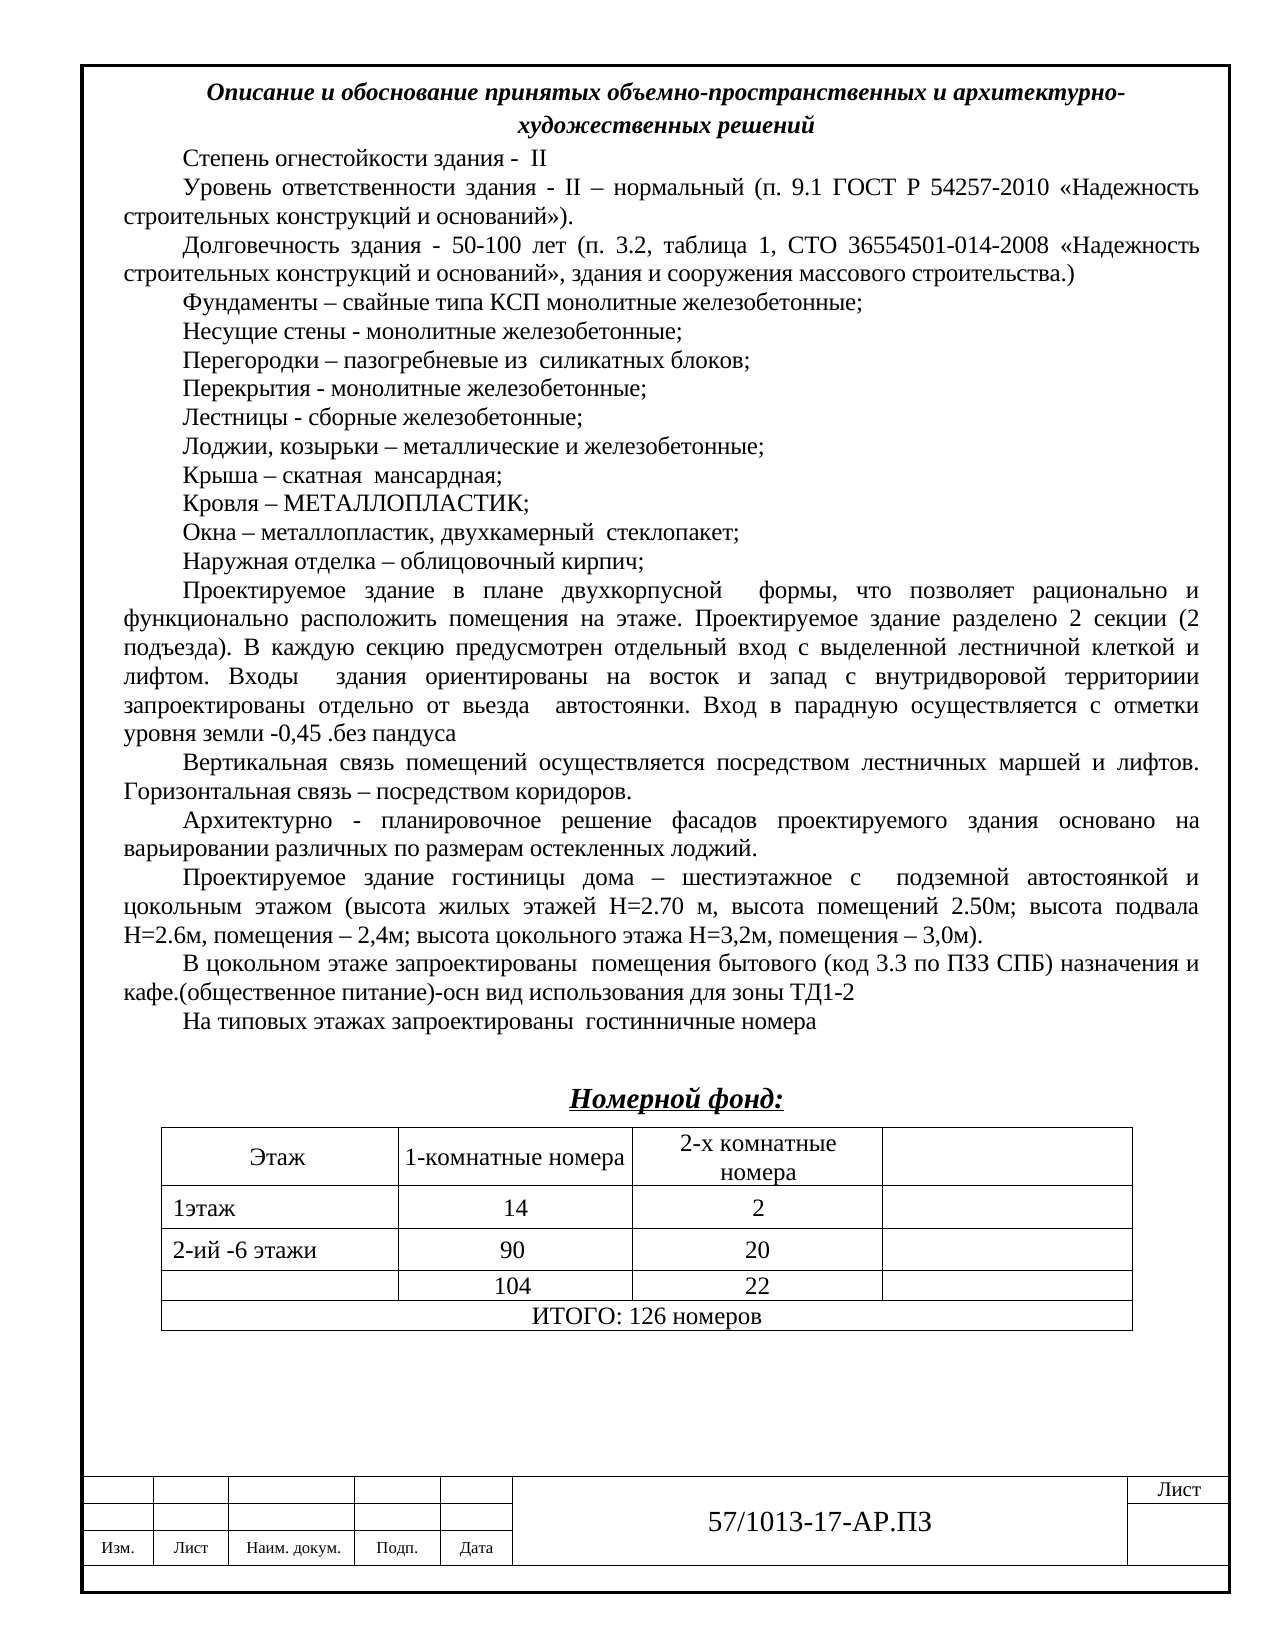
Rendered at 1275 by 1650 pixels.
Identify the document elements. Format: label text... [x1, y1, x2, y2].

text Перекрытия - монолитные железобетонные; [123, 373, 1200, 402]
table_cell [883, 1229, 1132, 1270]
table_cell 20 [633, 1229, 882, 1270]
text Крыша – скатная мансардная; [123, 460, 1200, 488]
table_cell 1этаж [162, 1186, 398, 1228]
text Фундаменты – свайные типа КСП монолитные железобетонные; [123, 287, 1200, 316]
table_cell 104 [399, 1271, 632, 1300]
text Проектируемое здание в плане двухкорпусной формы, что позволяет рационально и функционально расположить помещения на этаже. Проектируемое здание разделено 2 секции (2 подъезда). В каждую секцию предусмотрен отдельный вход с выделенной лестничной клеткой и лифтом. Входы здания ориентированы на восток и запад с внутридворовой территориии запроектированы отдельно от вьезда автостоянки. Вход в парадную осуществляется с отметки уровня земли -0,45 .без пандуса [123, 575, 1200, 747]
text В цокольном этаже запроектированы помещения бытового (код 3.3 по ПЗЗ СПБ) назначения и кафе.(общественное питание)-осн вид использования для зоны ТД1-2 [123, 948, 1200, 1006]
text Окна – металлопластик, двухкамерный стеклопакет; [123, 517, 1200, 546]
table_cell 14 [399, 1186, 632, 1228]
text Степень огнестойкости здания - II [123, 143, 1200, 172]
table_cell ИТОГО: 126 номеров [162, 1301, 1132, 1329]
table_header 1-комнатные номера [399, 1128, 632, 1185]
text Описание и обоснование принятых объемно-пространственных и архитектурно-художественных решений [150, 77, 1182, 139]
text Уровень ответственности здания - II – нормальный (п. 9.1 ГОСТ Р 54257-2010 «Надежность строительных конструкций и оснований»). [123, 172, 1200, 230]
table_cell [883, 1271, 1132, 1300]
table_cell 2 [633, 1186, 882, 1228]
text Кровля – МЕТАЛЛОПЛАСТИК; [123, 488, 1200, 517]
text Лестницы - сборные железобетонные; [123, 402, 1200, 431]
table_cell 90 [399, 1229, 632, 1270]
table_cell 22 [633, 1271, 882, 1300]
text На типовых этажах запроектированы гостинничные номера [123, 1006, 1200, 1035]
table_header 2-х комнатные номера [633, 1128, 882, 1185]
table_header Этаж [162, 1128, 398, 1185]
text Архитектурно - планировочное решение фасадов проектируемого здания основано на варьировании различных по размерам остекленных лоджий. [123, 805, 1200, 862]
text Долговечность здания - 50-100 лет (п. 3.2, таблица 1, СТО 36554501-014-2008 «Надежность строительных конструкций и оснований», здания и сооружения массового строительства.) [123, 230, 1200, 287]
text Перегородки – пазогребневые из силикатных блоков; [123, 345, 1200, 373]
table_header [883, 1128, 1132, 1185]
text Несущие стены - монолитные железобетонные; [123, 316, 1200, 345]
text Номерной фонд: [123, 1081, 1200, 1114]
table_cell 2-ий -6 этажи [162, 1229, 398, 1270]
text Вертикальная связь помещений осуществляется посредством лестничных маршей и лифтов. Горизонтальная связь – посредством коридоров. [123, 747, 1200, 805]
table_cell [162, 1271, 398, 1300]
text Проектируемое здание гостиницы дома – шестиэтажное с подземной автостоянкой и цокольным этажом (высота жилых этажей Н=2.70 м, высота помещений 2.50м; высота подвала Н=2.6м, помещения – 2,4м; высота цокольного этажа Н=3,2м, помещения – 3,0м). [123, 862, 1200, 948]
text Лоджии, козырьки – металлические и железобетонные; [123, 431, 1200, 460]
text Наружная отделка – облицовочный кирпич; [123, 546, 1200, 575]
table_cell [883, 1186, 1132, 1228]
